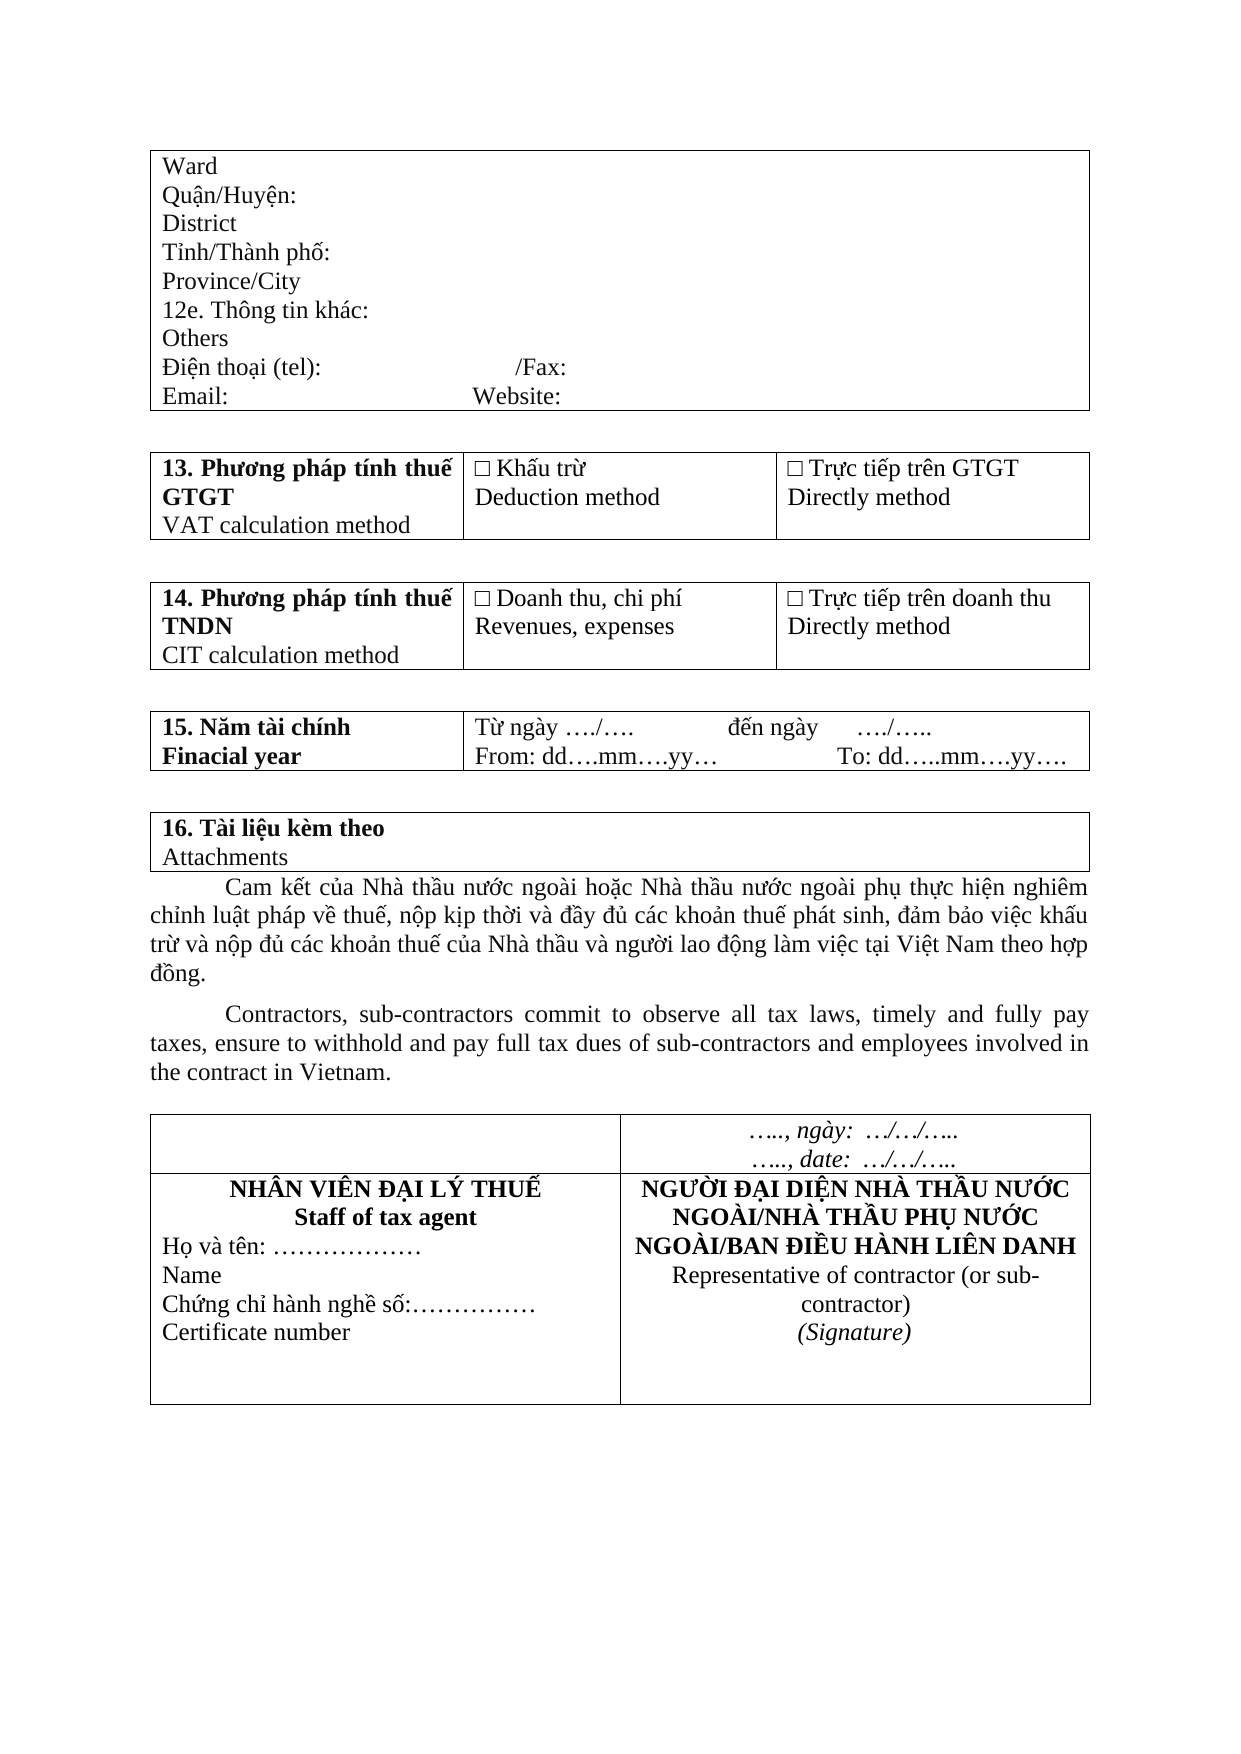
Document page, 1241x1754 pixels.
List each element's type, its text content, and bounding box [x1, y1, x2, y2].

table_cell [151, 151, 1089, 410]
table_header 14. Phương pháp tính thuế TNDN CIT calculation method [151, 583, 463, 669]
table_header □ Khấu trừ Deduction method [464, 453, 776, 539]
table_header □ Trực tiếp trên GTGT Directly method [777, 453, 1089, 539]
text Contractors, sub-contractors commit to observe all tax laws, timely and fully pay taxes, ensure to withhold and pay full tax dues of sub-contractors and employees involved in the contract in Vietnam. [150, 999, 1090, 1085]
table_header ….., ngày: …/…/….. ….., date: …/…/….. [621, 1115, 1090, 1173]
table_header 15. Năm tài chính Finacial year [151, 712, 463, 770]
table_header [151, 1115, 620, 1173]
table_header 13. Phương pháp tính thuế GTGT VAT calculation method [151, 453, 463, 539]
table_header □ Doanh thu, chi phí Revenues, expenses [464, 583, 776, 669]
table_header 16. Tài liệu kèm theo Attachments [151, 813, 1089, 871]
table_header Từ ngày …./…. đến ngày …./….. From: dd….mm….yy… To: dd…..mm….yy…. [464, 712, 1089, 770]
table_header □ Trực tiếp trên doanh thu Directly method [777, 583, 1089, 669]
text Cam kết của Nhà thầu nước ngoài hoặc Nhà thầu nước ngoài phụ thực hiện nghiêm chỉnh luật pháp về thuế, nộp kịp thời và đầy đủ các khoản thuế phát sinh, đảm bảo việc khấu trừ và nộp đủ các khoản thuế của Nhà thầu và người lao động làm việc tại Việt Nam theo hợp đồng. [150, 872, 1090, 987]
table_cell NGƯỜI ĐẠI DIỆN NHÀ THẦU NƯỚC NGOÀI/NHÀ THẦU PHỤ NƯỚC NGOÀI/BAN ĐIỀU HÀNH LIÊN DANH Representative of contractor (or sub-contractor) (Signature) [621, 1174, 1090, 1404]
table_cell NHÂN VIÊN ĐẠI LÝ THUẾ Staff of tax agent Họ và tên: ……………… Name Chứng chỉ hành nghề số:…………… Certificate number [151, 1174, 620, 1404]
